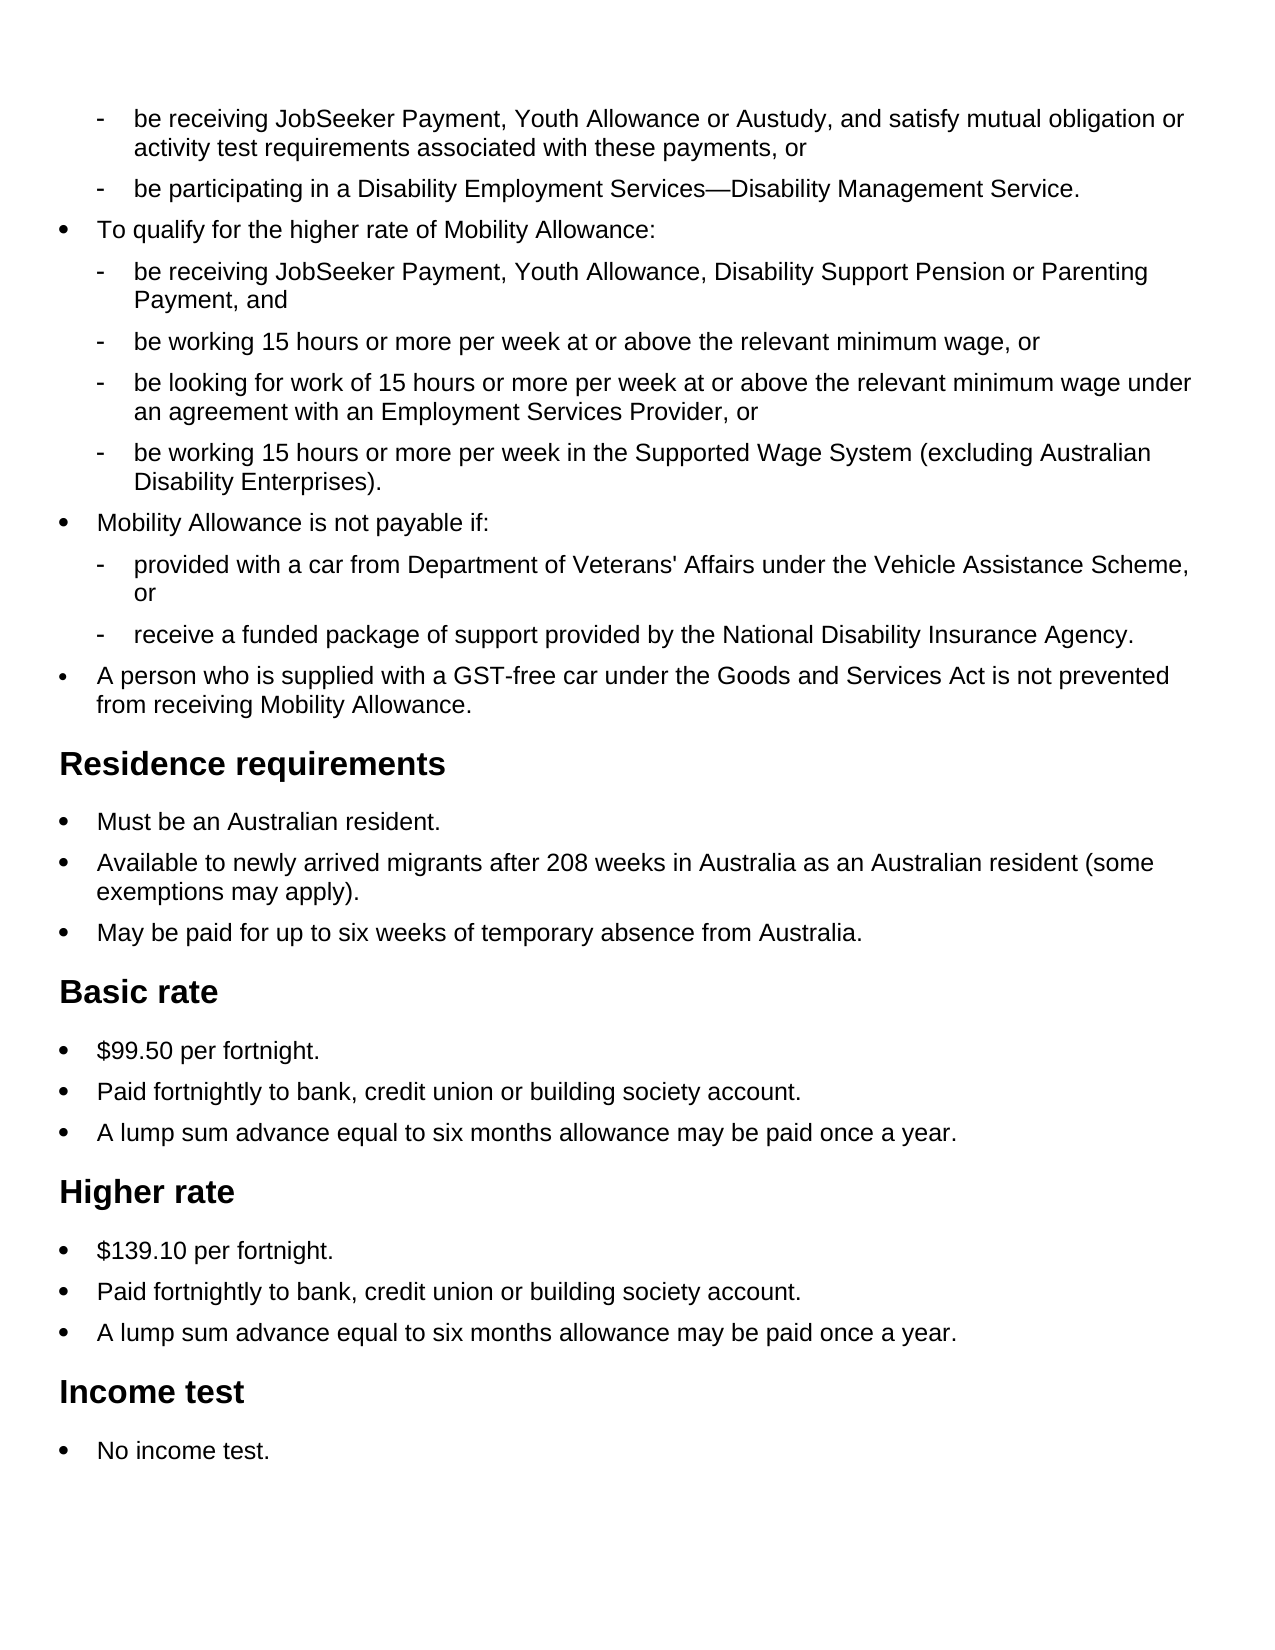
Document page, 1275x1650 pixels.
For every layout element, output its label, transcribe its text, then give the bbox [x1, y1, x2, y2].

list receive a funded package of support provided by the National Disability Insurance Agency. [96, 620, 1216, 648]
list be receiving JobSeeker Payment, Youth Allowance, Disability Support Pension or Parenting Payment, and [96, 257, 1216, 314]
list be participating in a Disability Employment Services—Disability Management Service. [96, 174, 1216, 203]
list A lump sum advance equal to six months allowance may be paid once a year. [59, 1318, 1216, 1347]
list Mobility Allowance is not payable if: [59, 508, 1216, 537]
list Paid fortnightly to bank, credit union or building society account. [59, 1277, 1216, 1306]
list To qualify for the higher rate of Mobility Allowance: [59, 215, 1216, 244]
list May be paid for up to six weeks of temporary absence from Australia. [59, 918, 1216, 947]
list be receiving JobSeeker Payment, Youth Allowance or Austudy, and satisfy mutual obligation or activity test requirements associated with these payments, or [96, 104, 1216, 161]
list $139.10 per fortnight. [59, 1236, 1216, 1264]
subtitle Higher rate [59, 1172, 1216, 1211]
subtitle Residence requirements [59, 743, 1216, 782]
subtitle Income test [59, 1372, 1216, 1411]
list A person who is supplied with a GST-free car under the Goods and Services Act is not prevented from receiving Mobility Allowance. [59, 661, 1216, 718]
list Available to newly arrived migrants after 208 weeks in Australia as an Australian resident (some exemptions may apply). [59, 848, 1216, 906]
list provided with a car from Department of Veterans' Affairs under the Vehicle Assistance Scheme, or [96, 549, 1216, 607]
list Must be an Australian resident. [59, 807, 1216, 836]
subtitle Basic rate [59, 972, 1216, 1011]
list be working 15 hours or more per week at or above the relevant minimum wage, or [96, 327, 1216, 356]
list be working 15 hours or more per week in the Supported Wage System (excluding Australian Disability Enterprises). [96, 438, 1216, 496]
list Paid fortnightly to bank, credit union or building society account. [59, 1077, 1216, 1106]
list be looking for work of 15 hours or more per week at or above the relevant minimum wage under an agreement with an Employment Services Provider, or [96, 368, 1216, 426]
list $99.50 per fortnight. [59, 1036, 1216, 1064]
list A lump sum advance equal to six months allowance may be paid once a year. [59, 1118, 1216, 1147]
list No income test. [59, 1436, 1216, 1464]
